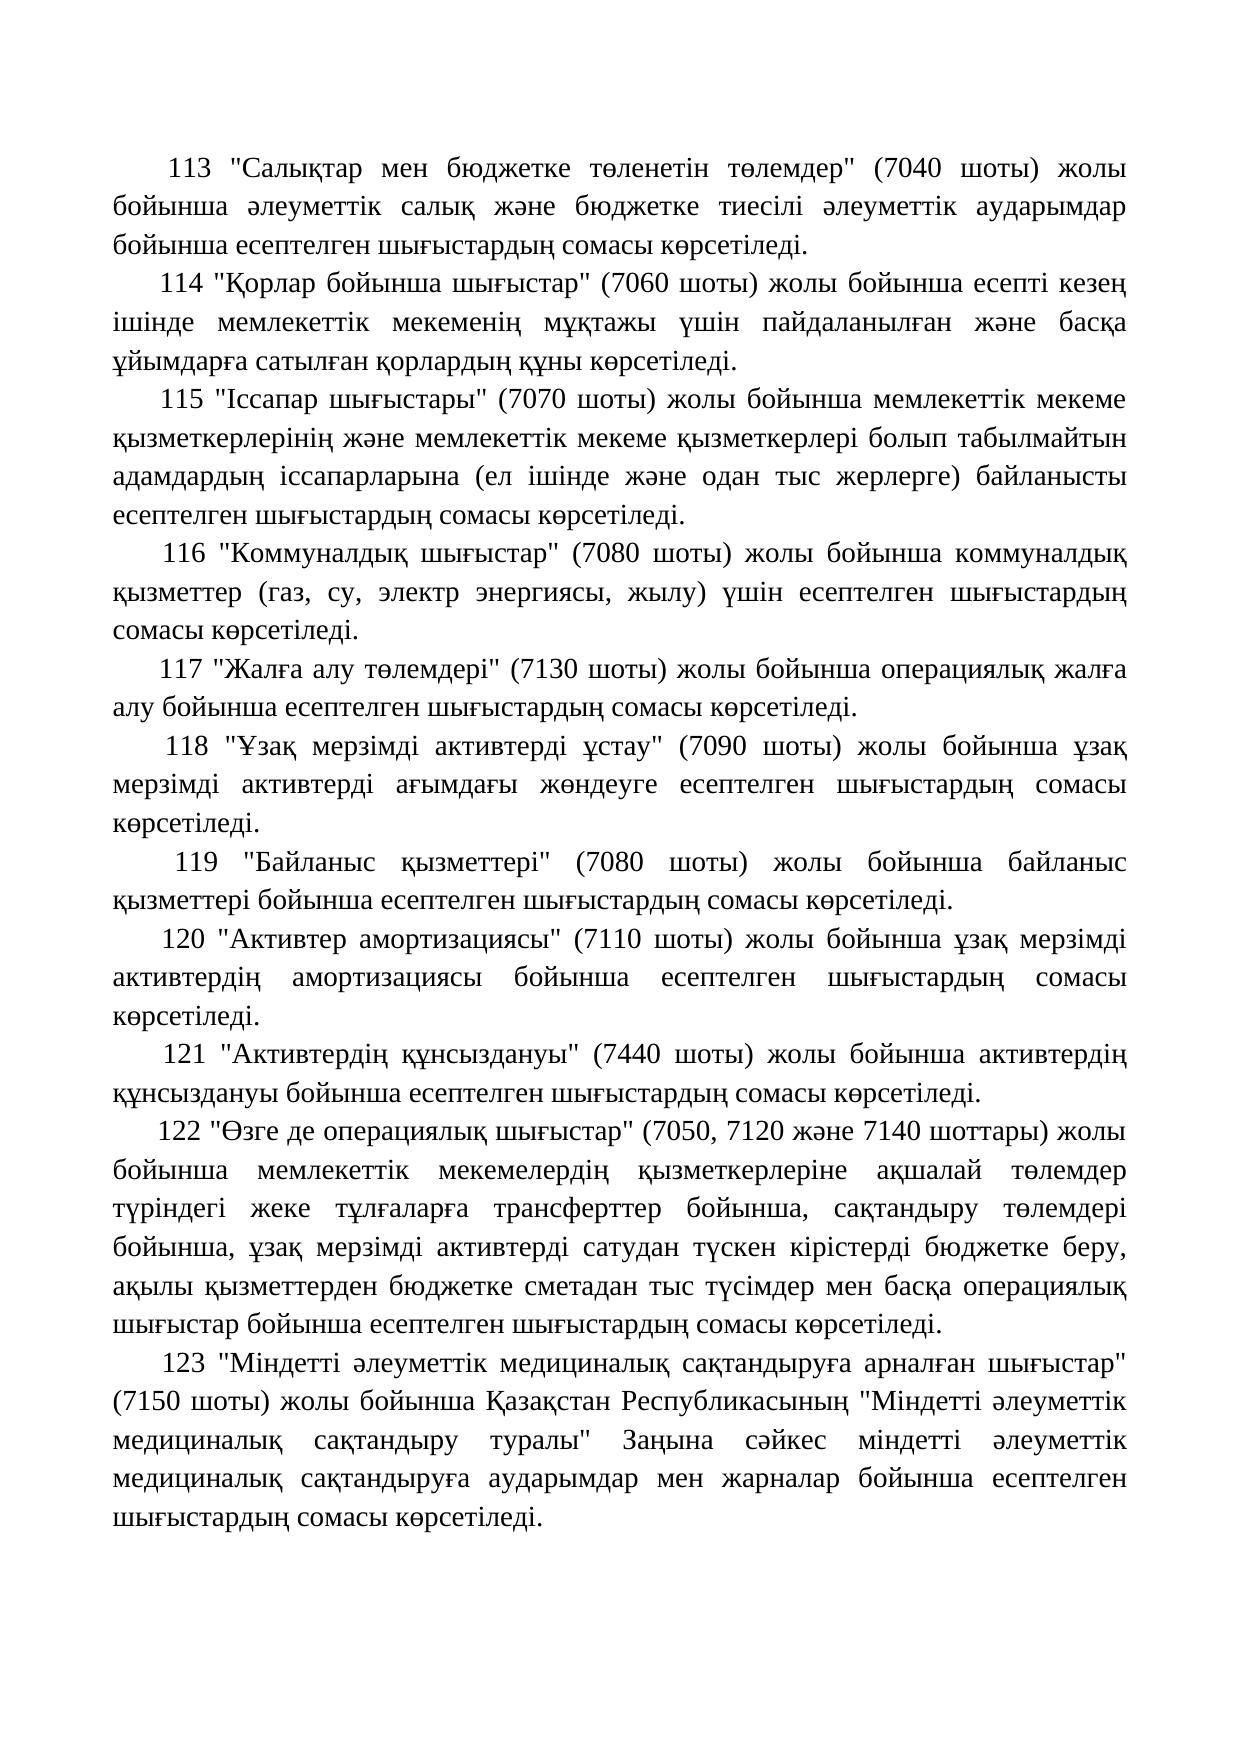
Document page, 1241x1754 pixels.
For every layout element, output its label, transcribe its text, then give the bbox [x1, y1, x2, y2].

text 120 "Активтер амортизациясы" (7110 шоты) жолы бойынша ұзақ мерзімді активтердің амортизациясы бойынша есептелген шығыстардың сомасы көрсетіледі. [112, 921, 1128, 1031]
text 117 "Жалға алу төлемдері" (7130 шоты) жолы бойынша операциялық жалға алу бойынша есептелген шығыстардың сомасы көрсетіледі. [112, 651, 1128, 723]
text 115 "Іссапар шығыстары" (7070 шоты) жолы бойынша мемлекеттік мекеме қызметкерлерінің және мемлекеттік мекеме қызметкерлері болып табылмайтын адамдардың іссапарларына (ел ішінде және одан тыс жерлерге) байланысты есептелген шығыстардың сомасы көрсетіледі. [112, 381, 1128, 530]
text 121 "Активтердің құнсыздануы" (7440 шоты) жолы бойынша активтердің құнсыздануы бойынша есептелген шығыстардың сомасы көрсетіледі. [112, 1036, 1128, 1108]
text 116 "Коммуналдық шығыстар" (7080 шоты) жолы бойынша коммуналдық қызметтер (газ, су, электр энергиясы, жылу) үшін есептелген шығыстардың сомасы көрсетіледі. [112, 535, 1128, 646]
text 123 "Міндетті әлеуметтік медициналық сақтандыруға арналған шығыстар" (7150 шоты) жолы бойынша Қазақстан Республикасының "Міндетті әлеуметтік медициналық сақтандыру туралы" Заңына сәйкес міндетті әлеуметтік медициналық сақтандыруға аударымдар мен жарналар бойынша есептелген шығыстардың сомасы көрсетіледі. [112, 1345, 1128, 1532]
text 113 "Салықтар мен бюджетке төленетін төлемдер" (7040 шоты) жолы бойынша әлеуметтік салық және бюджетке тиесілі әлеуметтік аударымдар бойынша есептелген шығыстардың сомасы көрсетіледі. [112, 150, 1128, 261]
text 119 "Байланыс қызметтері" (7080 шоты) жолы бойынша байланыс қызметтері бойынша есептелген шығыстардың сомасы көрсетіледі. [112, 844, 1128, 916]
text 118 "Ұзақ мерзімді активтерді ұстау" (7090 шоты) жолы бойынша ұзақ мерзімді активтерді ағымдағы жөндеуге есептелген шығыстардың сомасы көрсетіледі. [112, 728, 1128, 839]
text 114 "Қорлар бойынша шығыстар" (7060 шоты) жолы бойынша есепті кезең ішінде мемлекеттік мекеменің мұқтажы үшін пайдаланылған және басқа ұйымдарға сатылған қорлардың құны көрсетіледі. [112, 266, 1128, 376]
